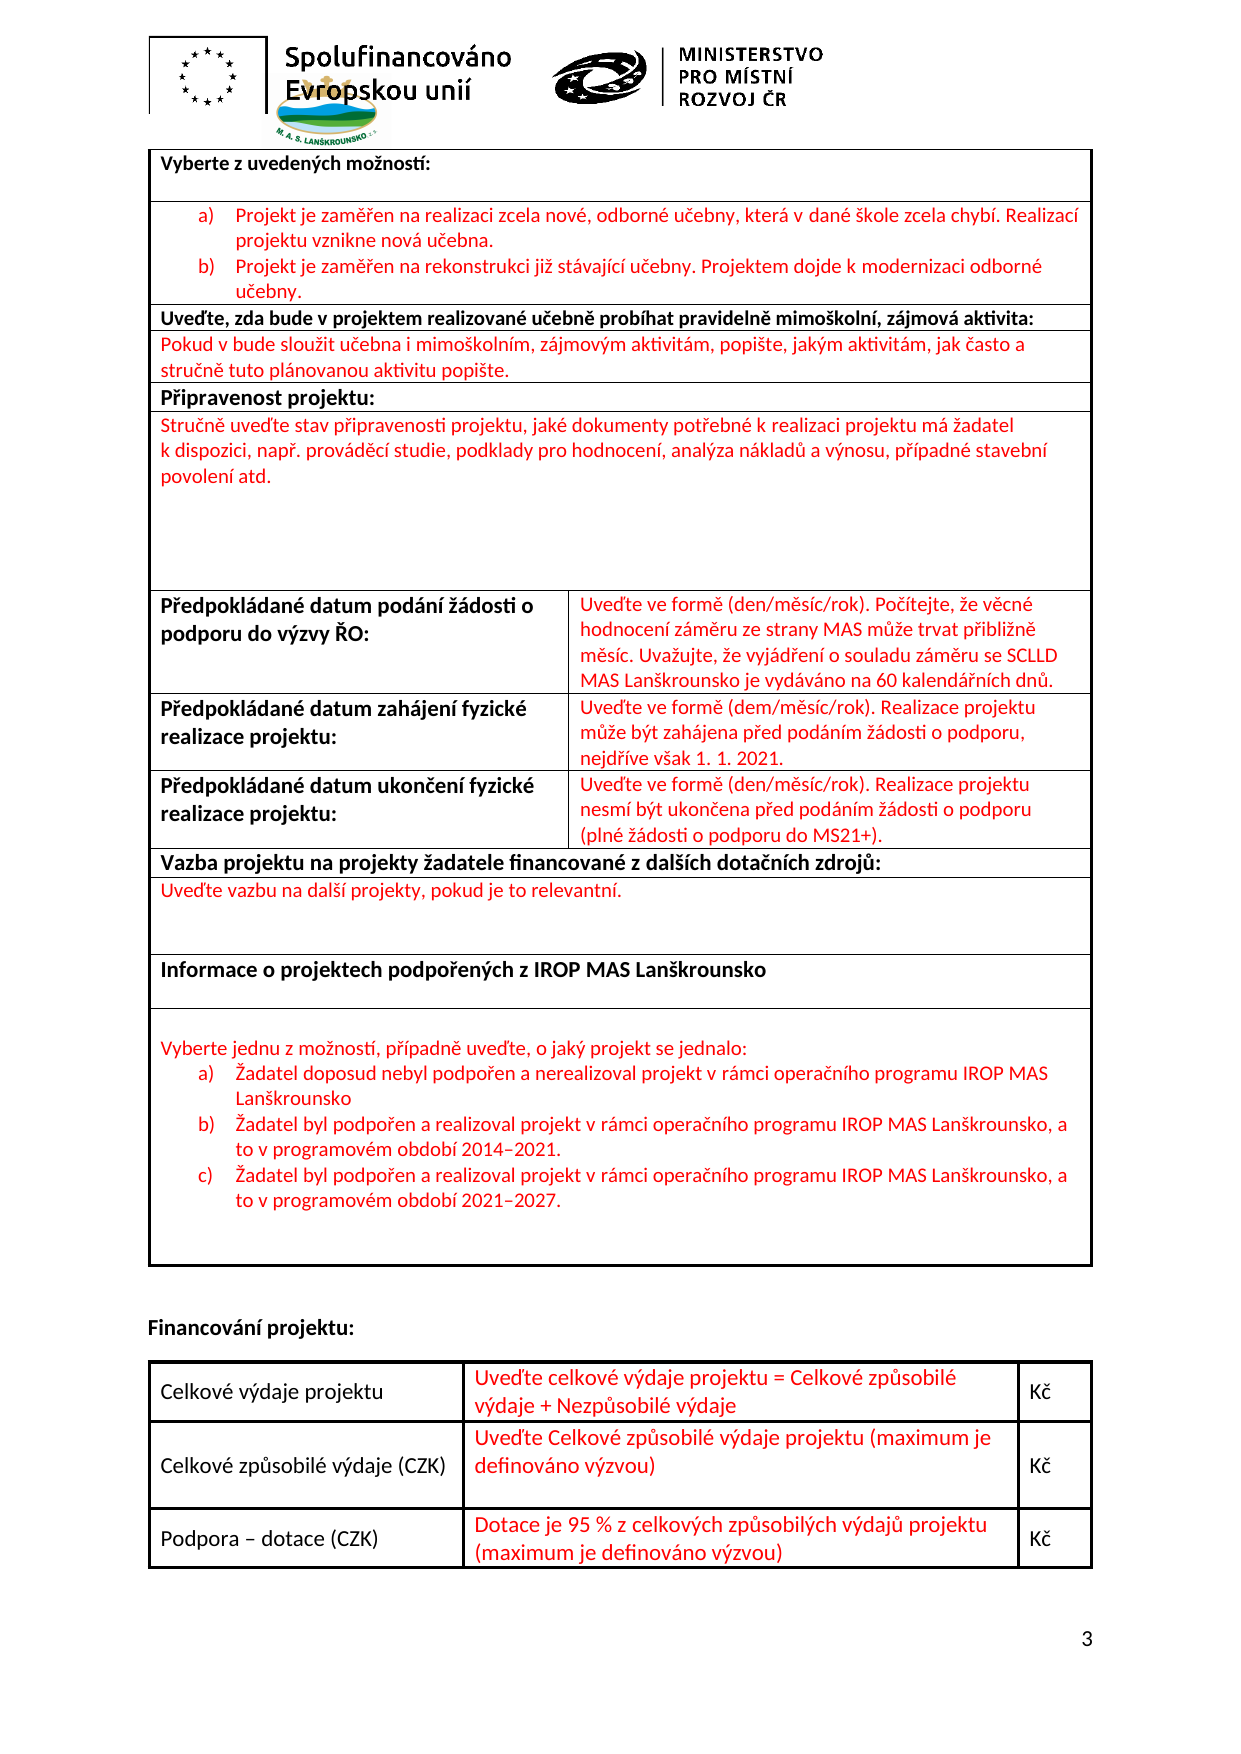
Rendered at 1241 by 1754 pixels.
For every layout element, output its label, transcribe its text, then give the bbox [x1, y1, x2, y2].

table_cell Uveďte ve formě (den/měsíc/rok). Počítejte, že věcné hodnocení záměru ze strany MAS může trvat přibližně měsíc. Uvažujte, že vyjádření o souladu záměru se SCLLD MAS Lanškrounsko je vydáváno na 60 kalendářních dnů. [569, 591, 1090, 693]
picture [147, 35, 825, 149]
table_cell Stručně uveďte stav připravenosti projektu, jaké dokumenty potřebné k realizaci projektu má žadatel k dispozici, např. prováděcí studie, podklady pro hodnocení, analýza nákladů a výnosu, případné stavební povolení atd. [151, 412, 1090, 590]
table_header Uveďte celkové výdaje projektu = Celkové způsobilé výdaje + Nezpůsobilé výdaje [465, 1364, 1017, 1419]
table_cell Kč [1020, 1510, 1090, 1566]
table_cell Informace o projektech podpořených z IROP MAS Lanškrounsko [151, 955, 1090, 1008]
table_cell Celkové způsobilé výdaje (CZK) [151, 1423, 462, 1507]
text Financování projektu: [148, 1313, 1093, 1342]
table_cell Předpokládané datum zahájení fyzické realizace projektu: [151, 694, 568, 770]
table_cell Uveďte Celkové způsobilé výdaje projektu (maximum je definováno výzvou) [465, 1423, 1017, 1507]
table_header Celkové výdaje projektu [151, 1364, 462, 1419]
table_cell Připravenost projektu: [151, 383, 1090, 411]
table_cell Pokud v bude sloužit učebna i mimoškolním, zájmovým aktivitám, popište, jakým aktivitám, jak často a stručně tuto plánovanou aktivitu popište. [151, 331, 1090, 382]
table_cell Uveďte vazbu na další projekty, pokud je to relevantní. [151, 878, 1090, 954]
table_cell Předpokládané datum ukončení fyzické realizace projektu: [151, 771, 568, 847]
table_cell Vyberte jednu z možností, případně uveďte, o jaký projekt se jednalo: Žadatel doposud nebyl podpořen a nerealizoval projekt v rámci operačního programu IROP MAS Lanškrounsko Žadatel byl podpořen a realizoval projekt v rámci operačního programu IROP MAS Lanškrounsko, a to v programovém období 2014–2021. Žadatel byl podpořen a realizoval projekt v rámci operačního programu IROP MAS Lanškrounsko, a to v programovém období 2021–2027. [151, 1009, 1090, 1263]
table_cell Dotace je 95 % z celkových způsobilých výdajů projektu (maximum je definováno výzvou) [465, 1510, 1017, 1566]
table_cell Kč [1020, 1423, 1090, 1507]
table_cell Uveďte místo realizace projektu (adresa, identifikace pozemků apod.) Vyberte z uvedených možností: [151, 150, 1090, 201]
table_cell Podpora – dotace (CZK) [151, 1510, 462, 1566]
table_cell Projekt je zaměřen na realizaci zcela nové, odborné učebny, která v dané škole zcela chybí. Realizací projektu vznikne nová učebna. Projekt je zaměřen na rekonstrukci již stávající učebny. Projektem dojde k modernizaci odborné učebny. [151, 202, 1090, 304]
table_cell Předpokládané datum podání žádosti o podporu do výzvy ŘO: [151, 591, 568, 693]
table_header Kč [1020, 1364, 1090, 1419]
table_cell Uveďte ve formě (dem/měsíc/rok). Realizace projektu může být zahájena před podáním žádosti o podporu, nejdříve však 1. 1. 2021. [569, 694, 1090, 770]
table_cell Uveďte, zda bude v projektem realizované učebně probíhat pravidelně mimoškolní, zájmová aktivita: [151, 305, 1090, 330]
table_cell Vazba projektu na projekty žadatele financované z dalších dotačních zdrojů: [151, 849, 1090, 877]
table_cell Uveďte ve formě (den/měsíc/rok). Realizace projektu nesmí být ukončena před podáním žádosti o podporu (plné žádosti o podporu do MS21+). [569, 771, 1090, 847]
